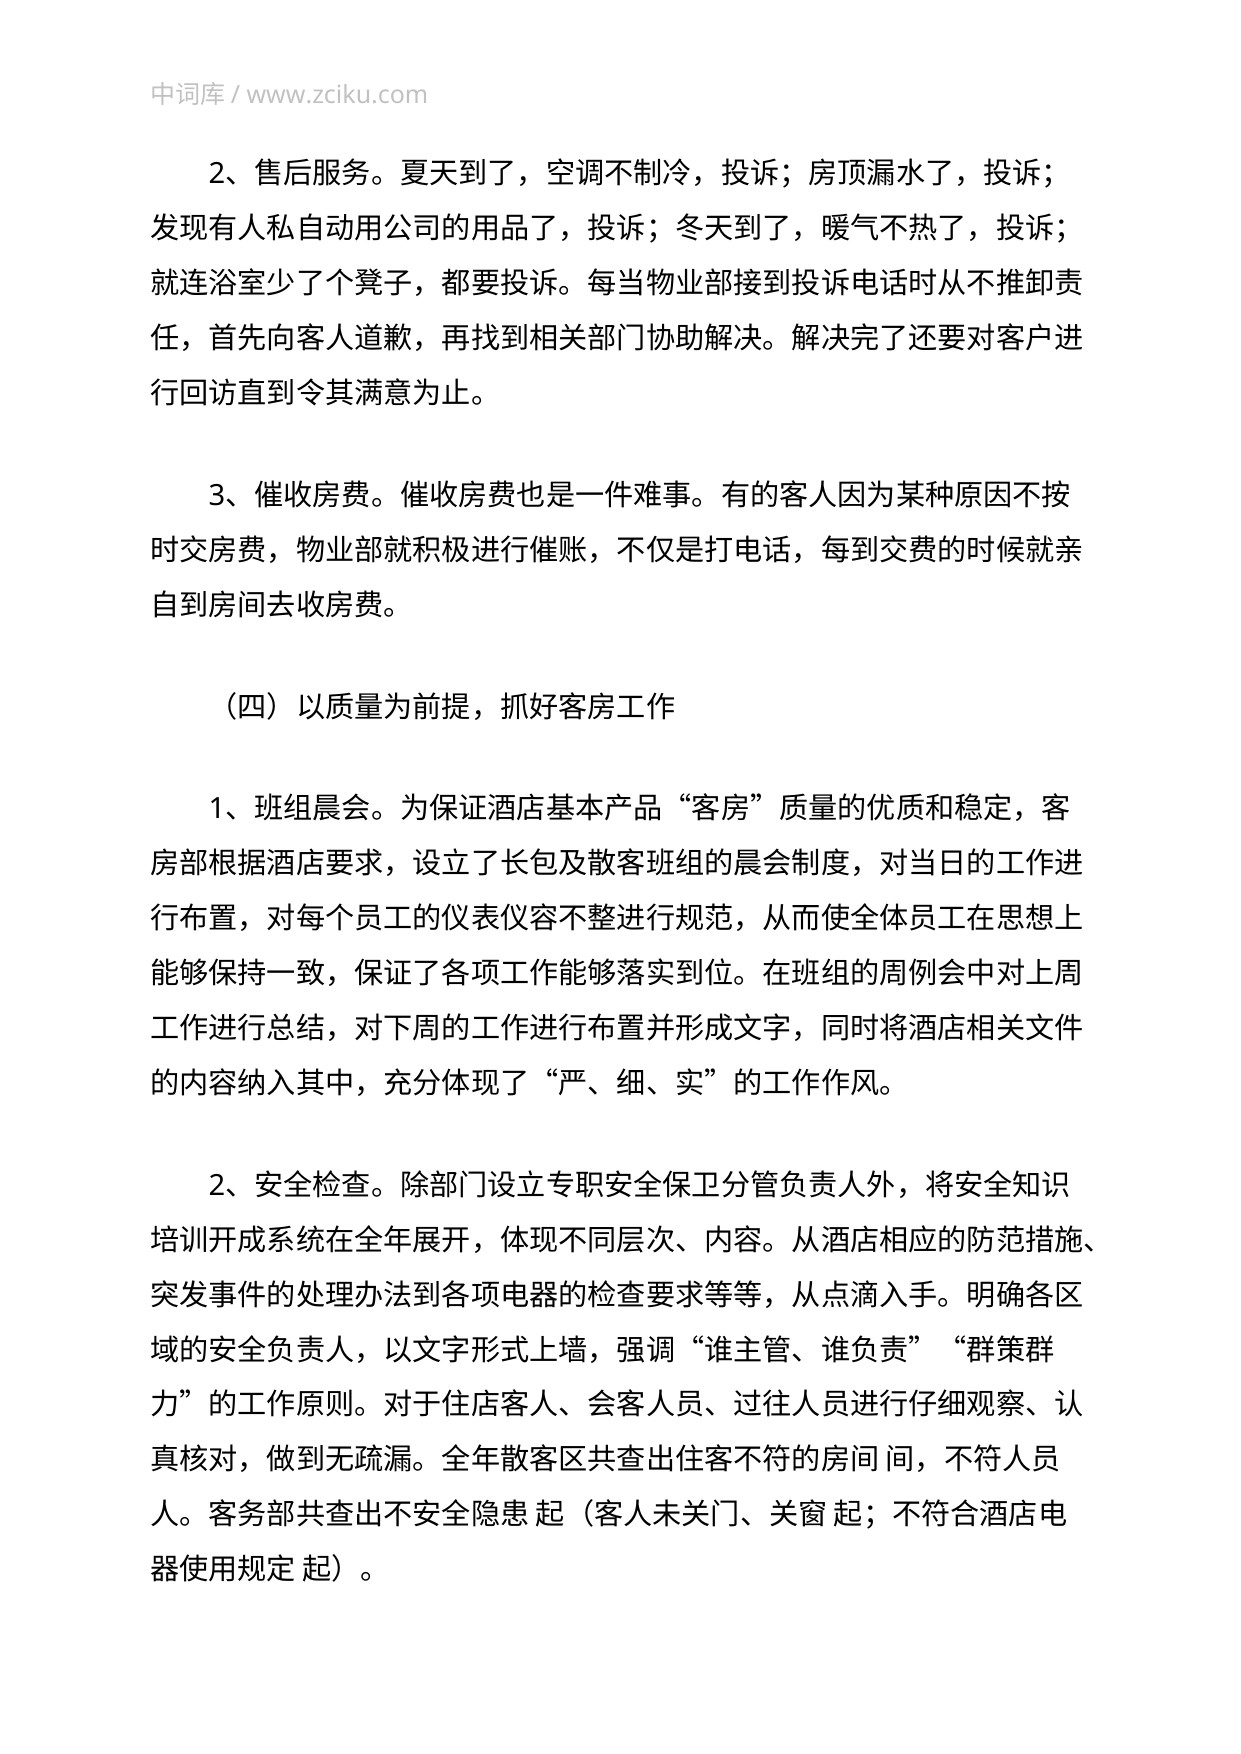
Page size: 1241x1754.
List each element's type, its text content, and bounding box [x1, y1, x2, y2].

text 3、催收房费。催收房费也是一件难事。有的客人因为某种原因不按时交房费，物业部就积极进行催账，不仅是打电话，每到交费的时候就亲自到房间去收房费。 [150, 471, 1090, 624]
text 2、售后服务。夏天到了，空调不制冷，投诉；房顶漏水了，投诉；发现有人私自动用公司的用品了，投诉；冬天到了，暖气不热了，投诉；就连浴室少了个凳子，都要投诉。每当物业部接到投诉电话时从不推卸责任，首先向客人道歉，再找到相关部门协助解决。解决完了还要对客户进行回访直到令其满意为止。 [150, 150, 1090, 412]
text 2、安全检查。除部门设立专职安全保卫分管负责人外，将安全知识培训开成系统在全年展开，体现不同层次、内容。从酒店相应的防范措施、突发事件的处理办法到各项电器的检查要求等等，从点滴入手。明确各区域的安全负责人，以文字形式上墙，强调“谁主管、谁负责”“群策群力”的工作原则。对于住店客人、会客人员、过往人员进行仔细观察、认真核对，做到无疏漏。全年散客区共查出住客不符的房间 间，不符人员 人。客务部共查出不安全隐患 起（客人未关门、关窗 起；不符合酒店电器使用规定 起）。 [150, 1161, 1090, 1588]
text （四）以质量为前提，抓好客房工作 [150, 683, 1090, 725]
text 1、班组晨会。为保证酒店基本产品“客房”质量的优质和稳定，客房部根据酒店要求，设立了长包及散客班组的晨会制度，对当日的工作进行布置，对每个员工的仪表仪容不整进行规范，从而使全体员工在思想上能够保持一致，保证了各项工作能够落实到位。在班组的周例会中对上周工作进行总结，对下周的工作进行布置并形成文字，同时将酒店相关文件的内容纳入其中，充分体现了“严、细、实”的工作作风。 [150, 785, 1090, 1102]
